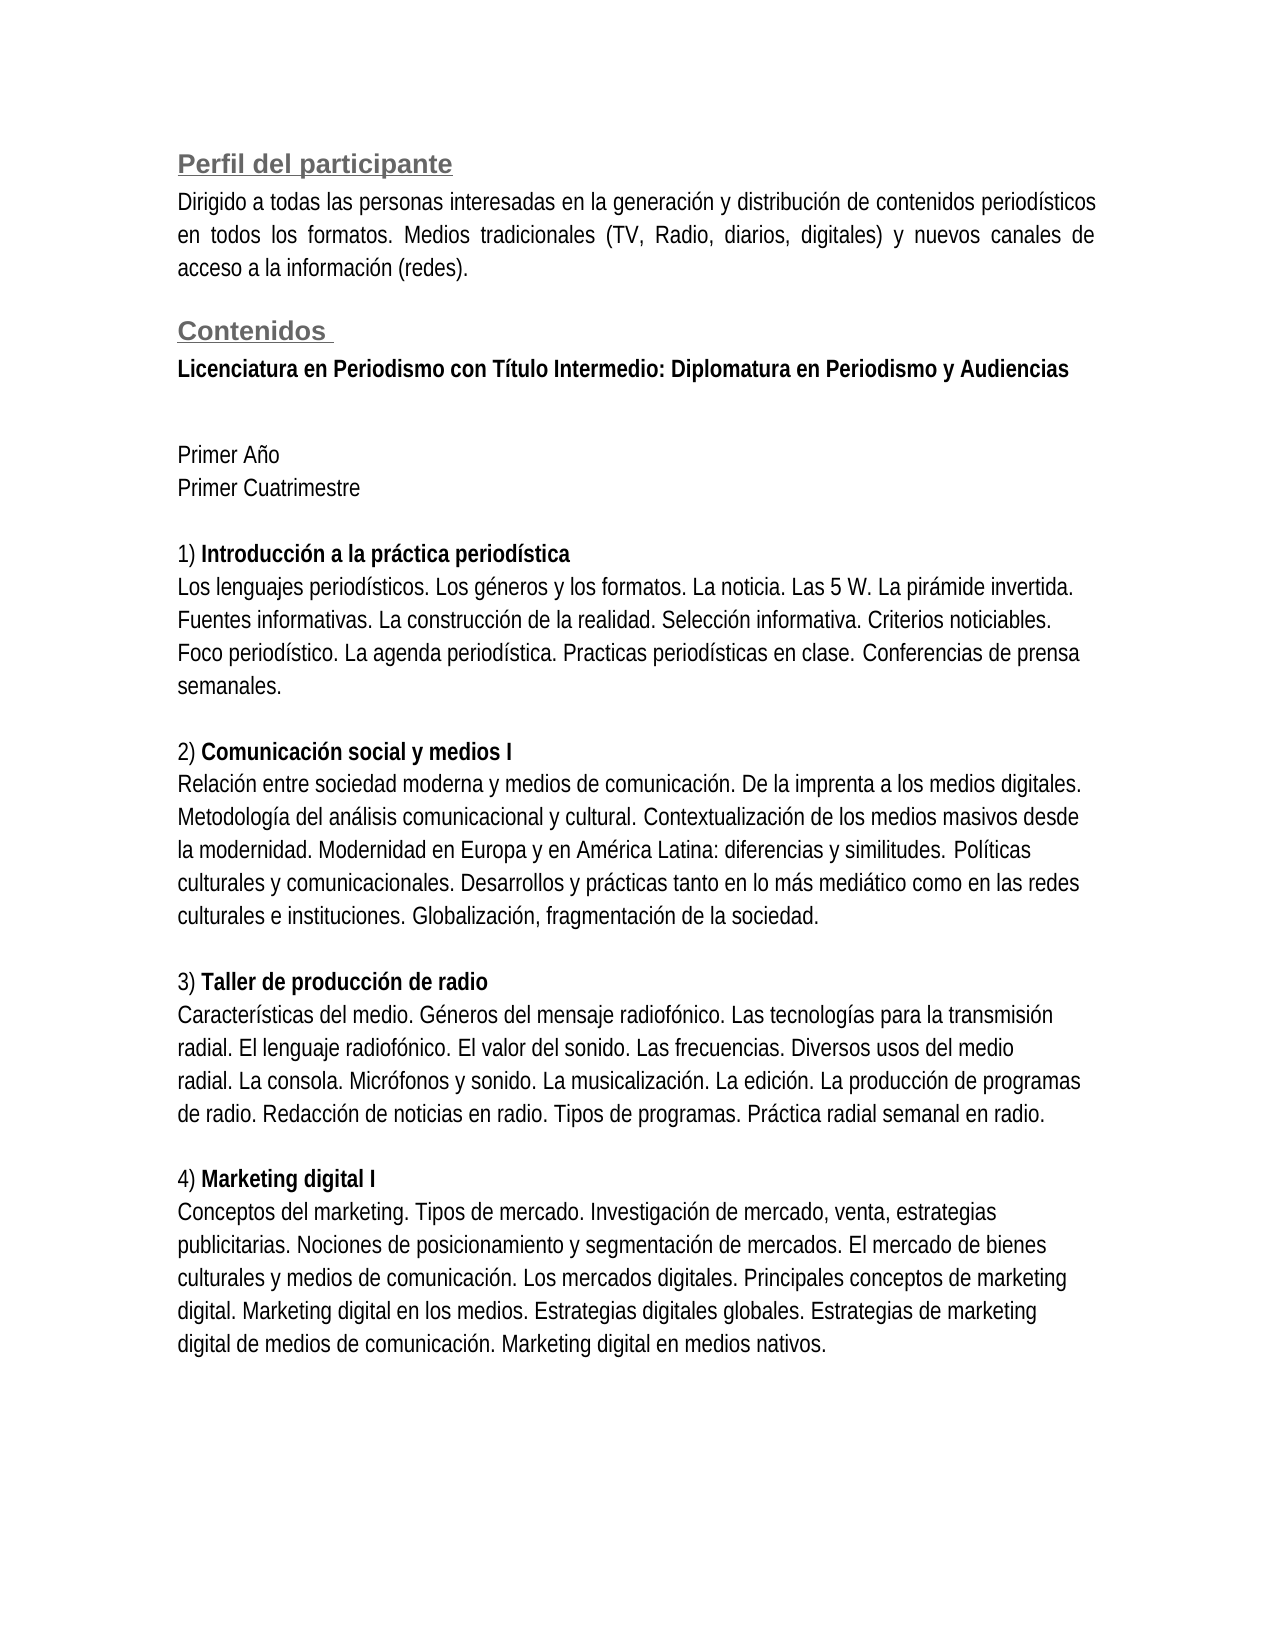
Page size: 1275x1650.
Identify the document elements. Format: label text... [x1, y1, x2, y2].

text Dirigido a todas las personas interesadas en la generación y distribución de contenidos periodísticos en todos los formatos. Medios tradicionales (TV, Radio, diarios, digitales) y nuevos canales de acceso a la información (redes). [177, 187, 1098, 281]
text Licenciatura en Periodismo con Título Intermedio: Diplomatura en Periodismo y Audiencias [177, 354, 1098, 382]
text Perfil del participante [177, 148, 1098, 179]
text Primer Año Primer Cuatrimestre 1) Introducción a la práctica periodística Los lenguajes periodísticos. Los géneros y los formatos. La noticia. Las 5 W. La pirámide invertida. Fuentes informativas. La construcción de la realidad. Selección informativa. Criterios noticiables. Foco periodístico. La agenda periodística. Practicas periodísticas en clase. Conferencias de prensa semanales. 2) Comunicación social y medios I Relación entre sociedad moderna y medios de comunicación. De la imprenta a los medios digitales. Metodología del análisis comunicacional y cultural. Contextualización de los medios masivos desde la modernidad. Modernidad en Europa y en América Latina: diferencias y similitudes. Políticas culturales y comunicacionales. Desarrollos y prácticas tanto en lo más mediático como en las redes culturales e instituciones. Globalización, fragmentación de la sociedad. 3) Taller de producción de radio Características del medio. Géneros del mensaje radiofónico. Las tecnologías para la transmisión radial. El lenguaje radiofónico. El valor del sonido. Las frecuencias. Diversos usos del medio radial. La consola. Micrófonos y sonido. La musicalización. La edición. La producción de programas de radio. Redacción de noticias en radio. Tipos de programas. Práctica radial semanal en radio. 4) Marketing digital I Conceptos del marketing. Tipos de mercado. Investigación de mercado, venta, estrategias publicitarias. Nociones de posicionamiento y segmentación de mercados. El mercado de bienes culturales y medios de comunicación. Los mercados digitales. Principales conceptos de marketing digital. Marketing digital en los medios. Estrategias digitales globales. Estrategias de marketing digital de medios de comunicación. Marketing digital en medios nativos. [177, 407, 1098, 1358]
text Contenidos [177, 314, 1098, 346]
